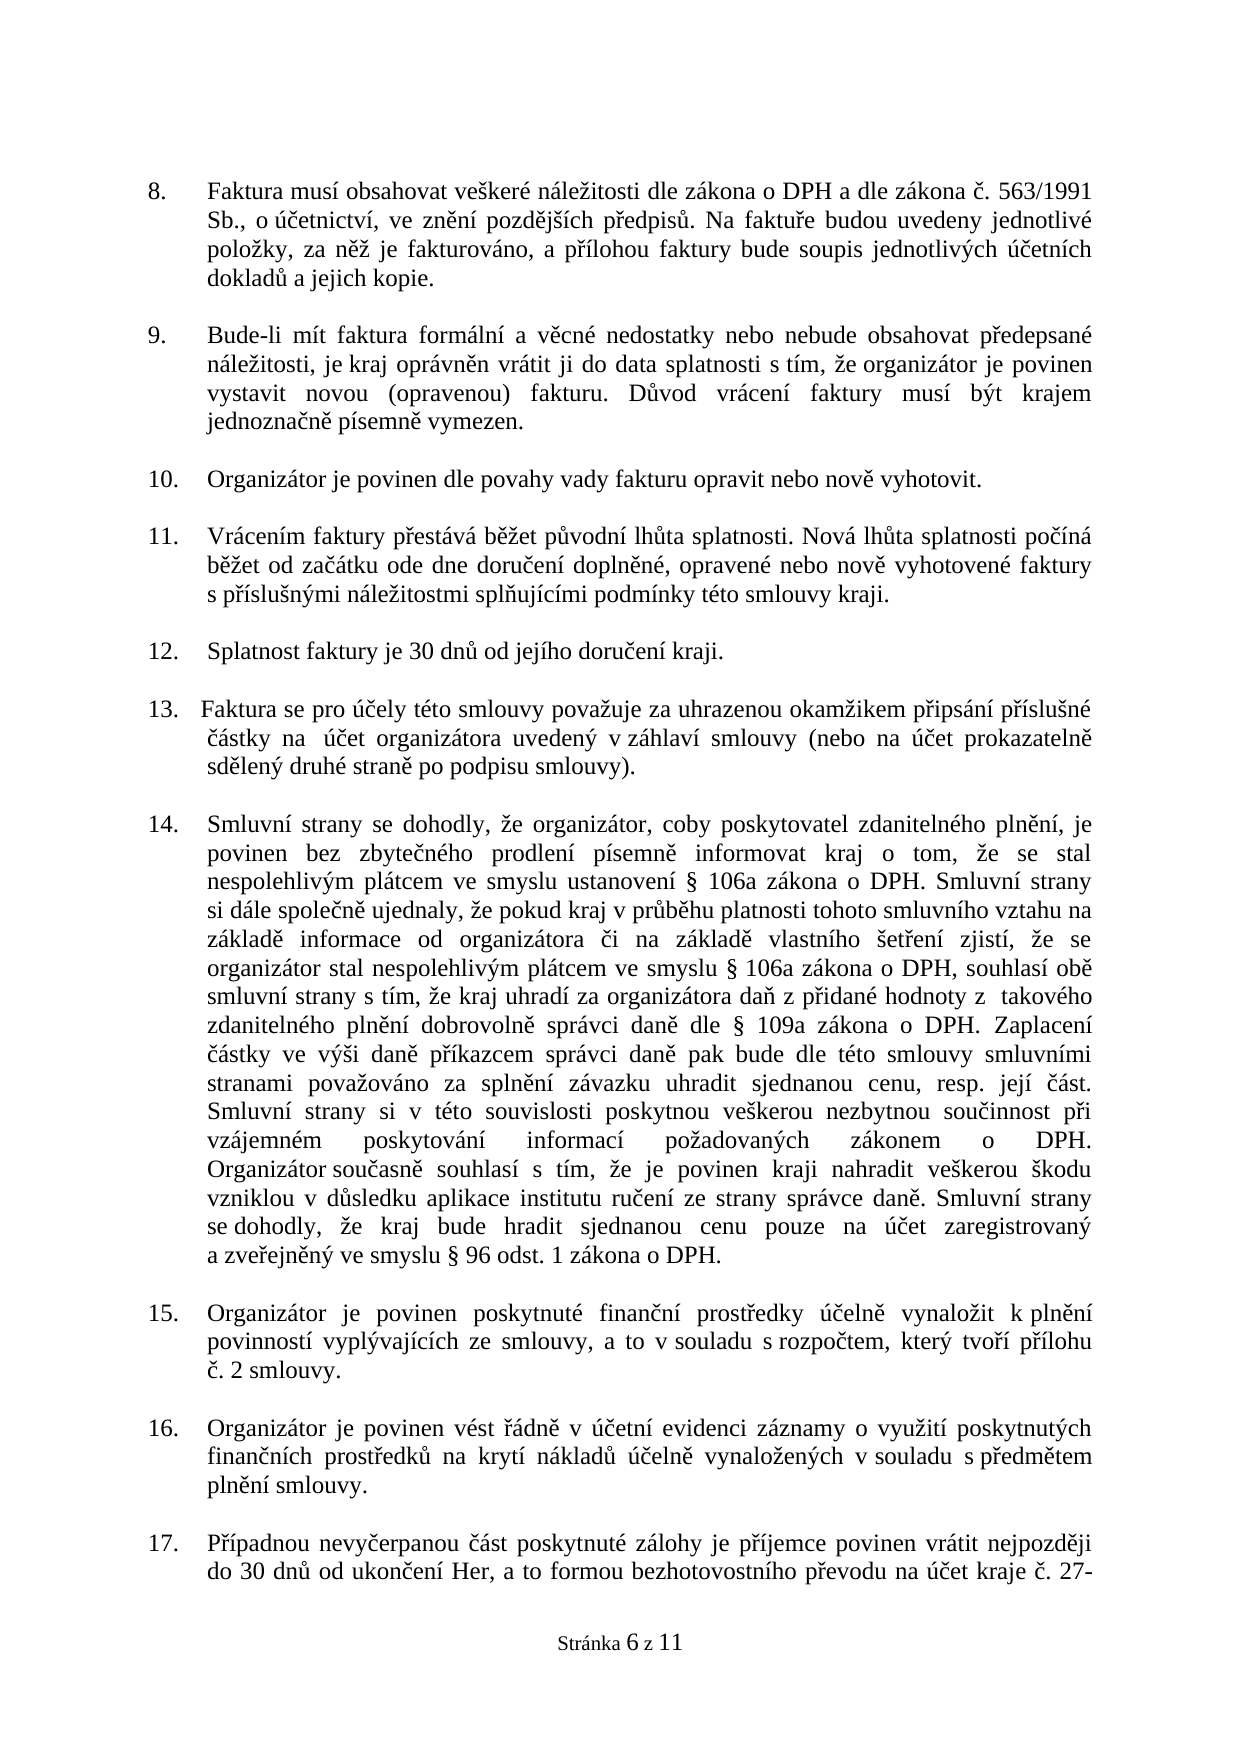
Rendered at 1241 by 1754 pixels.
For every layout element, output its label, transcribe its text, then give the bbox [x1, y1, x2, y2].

text 14. Smluvní strany se dohodly, že organizátor, coby poskytovatel zdanitelného plnění, je povinen bez zbytečného prodlení písemně informovat kraj o tom, že se stal nespolehlivým plátcem ve smyslu ustanovení § 106a zákona o DPH. Smluvní strany si dále společně ujednaly, že pokud kraj v průběhu platnosti tohoto smluvního vztahu na základě informace od organizátora či na základě vlastního šetření zjistí, že se organizátor stal nespolehlivým plátcem ve smyslu § 106a zákona o DPH, souhlasí obě smluvní strany s tím, že kraj uhradí za organizátora daň z přidané hodnoty z takového zdanitelného plnění dobrovolně správci daně dle § 109a zákona o DPH. Zaplacení částky ve výši daně příkazcem správci daně pak bude dle této smlouvy smluvními stranami považováno za splnění závazku uhradit sjednanou cenu, resp. její část. Smluvní strany si v této souvislosti poskytnou veškerou nezbytnou součinnost při vzájemném poskytování informací požadovaných zákonem o DPH. Organizátor současně souhlasí s tím, že je povinen kraji nahradit veškerou škodu vzniklou v důsledku aplikace institutu ručení ze strany správce daně. Smluvní strany se dohodly, že kraj bude hradit sjednanou cenu pouze na účet zaregistrovaný a zveřejněný ve smyslu § 96 odst. 1 zákona o DPH. [148, 809, 1092, 1269]
text 10. Organizátor je povinen dle povahy vady fakturu opravit nebo nově vyhotovit. [148, 464, 1092, 493]
text 12. Splatnost faktury je 30 dnů od jejího doručení kraji. [148, 636, 1092, 665]
text 13. Faktura se pro účely této smlouvy považuje za uhrazenou okamžikem připsání příslušné částky na účet organizátora uvedený v záhlaví smlouvy (nebo na účet prokazatelně sdělený druhé straně po podpisu smlouvy). [148, 694, 1092, 780]
text 15. Organizátor je povinen poskytnuté finanční prostředky účelně vynaložit k plnění povinností vyplývajících ze smlouvy, a to v souladu s rozpočtem, který tvoří přílohu č. 2 smlouvy. [148, 1298, 1092, 1384]
text 16. Organizátor je povinen vést řádně v účetní evidenci záznamy o využití poskytnutých finančních prostředků na krytí nákladů účelně vynaložených v souladu s předmětem plnění smlouvy. [148, 1413, 1092, 1499]
text 8. Faktura musí obsahovat veškeré náležitosti dle zákona o DPH a dle zákona č. 563/1991 Sb., o účetnictví, ve znění pozdějších předpisů. Na faktuře budou uvedeny jednotlivé položky, za něž je fakturováno, a přílohou faktury bude soupis jednotlivých účetních dokladů a jejich kopie. [148, 176, 1092, 291]
text 11. Vrácením faktury přestává běžet původní lhůta splatnosti. Nová lhůta splatnosti počíná běžet od začátku ode dne doručení doplněné, opravené nebo nově vyhotovené faktury s příslušnými náležitostmi splňujícími podmínky této smlouvy kraji. [148, 521, 1092, 608]
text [148, 1528, 1092, 1585]
text 9. Bude-li mít faktura formální a věcné nedostatky nebo nebude obsahovat předepsané náležitosti, je kraj oprávněn vrátit ji do data splatnosti s tím, že organizátor je povinen vystavit novou (opravenou) fakturu. Důvod vrácení faktury musí být krajem jednoznačně písemně vymezen. [148, 320, 1092, 435]
